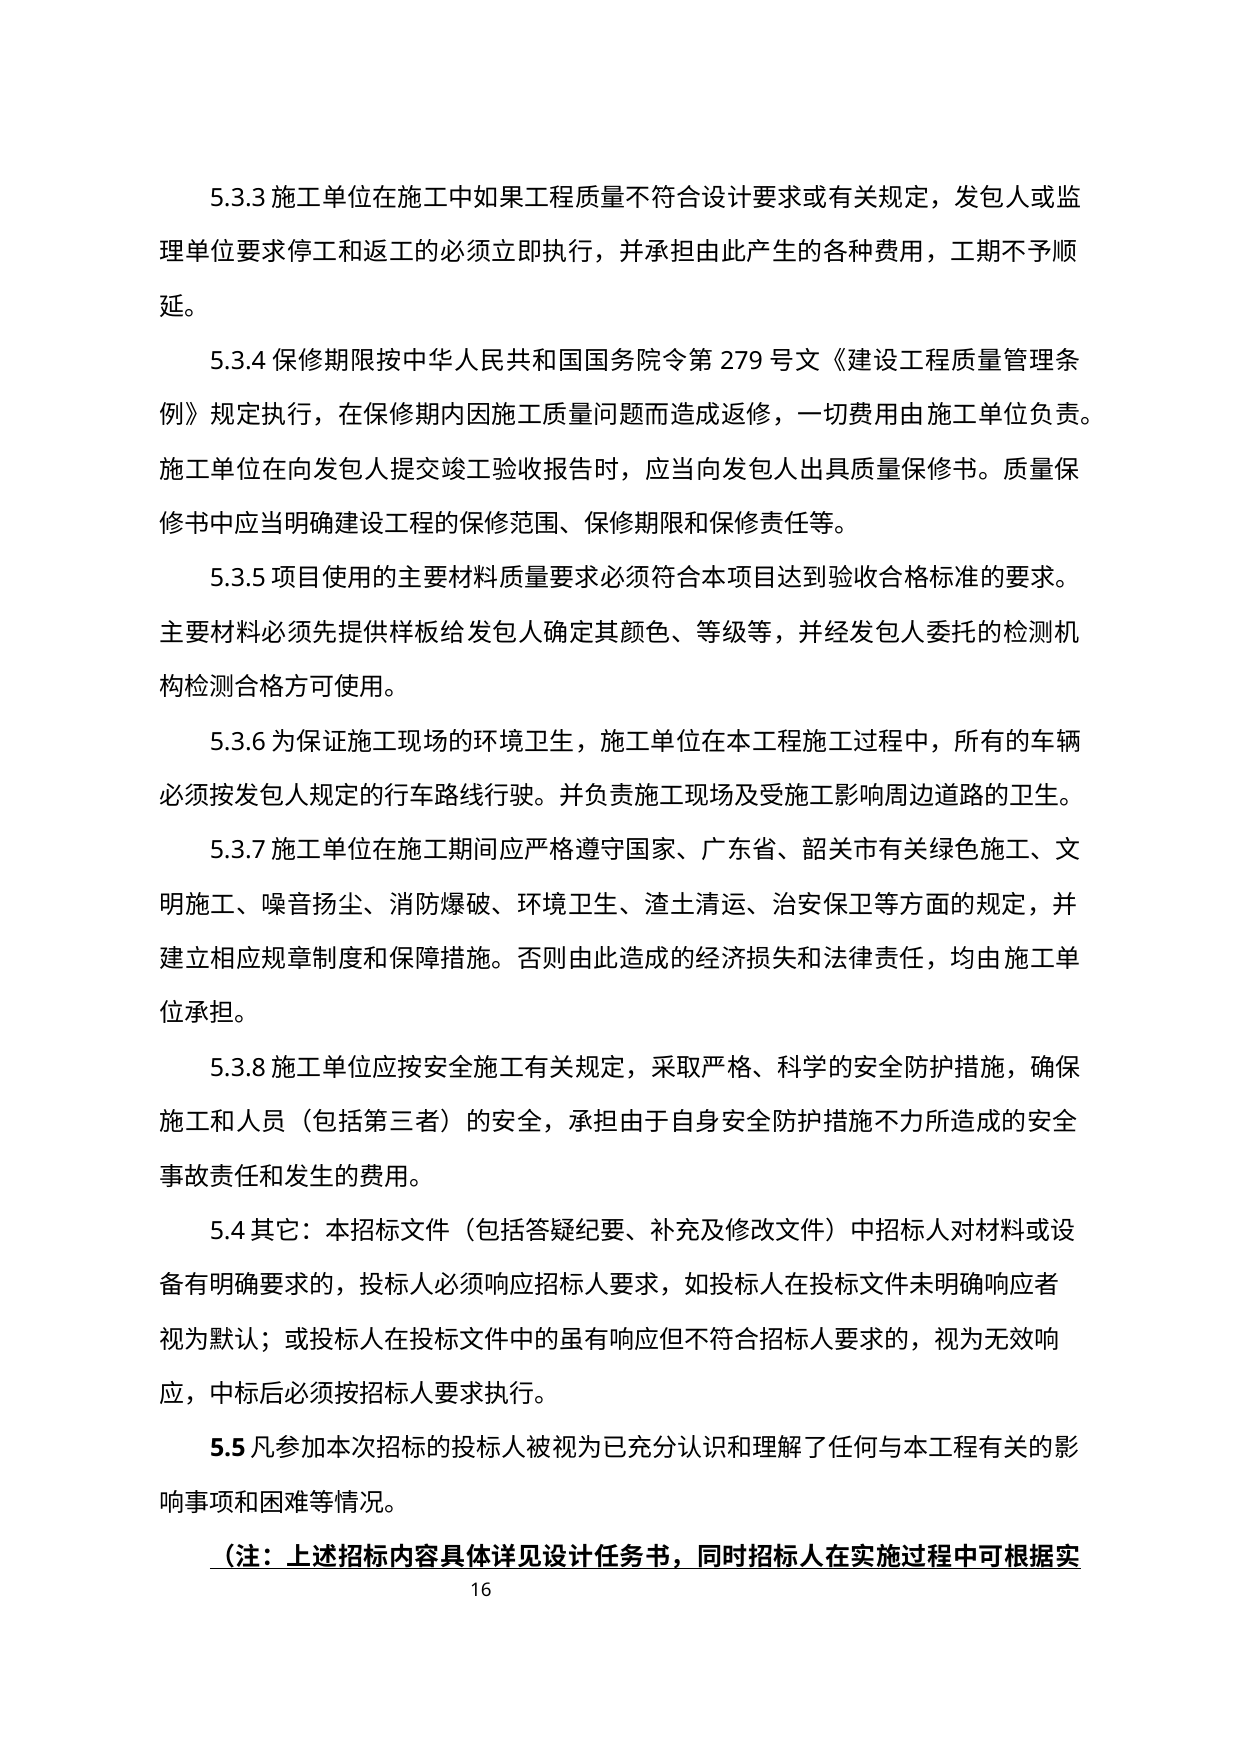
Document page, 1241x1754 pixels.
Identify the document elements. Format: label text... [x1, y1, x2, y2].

list 5.3.6为保证施工现场的环境卫生，施工单位在本工程施工过程中，所有的车辆必须按发包人规定的行车路线行驶。并负责施工现场及受施工影响周边道路的卫生。 [159, 721, 1081, 812]
list 5.3.3施工单位在施工中如果工程质量不符合设计要求或有关规定，发包人或监理单位要求停工和返工的必须立即执行，并承担由此产生的各种费用，工期不予顺延。 [159, 177, 1081, 322]
list 5.3.8施工单位应按安全施工有关规定，采取严格、科学的安全防护措施，确保施工和人员（包括第三者）的安全，承担由于自身安全防护措施不力所造成的安全事故责任和发生的费用。 [159, 1047, 1081, 1192]
list 5.3.4保修期限按中华人民共和国国务院令第279号文《建设工程质量管理条例》规定执行，在保修期内因施工质量问题而造成返修，一切费用由施工单位负责。施工单位在向发包人提交竣工验收报告时，应当向发包人出具质量保修书。质量保修书中应当明确建设工程的保修范围、保修期限和保修责任等。 [159, 340, 1081, 540]
text 5.4其它：本招标文件（包括答疑纪要、补充及修改文件）中招标人对材料或设备有明确要求的，投标人必须响应招标人要求，如投标人在投标文件未明确响应者视为默认；或投标人在投标文件中的虽有响应但不符合招标人要求的，视为无效响应，中标后必须按招标人要求执行。 [159, 1210, 1081, 1410]
list 5.3.5项目使用的主要材料质量要求必须符合本项目达到验收合格标准的要求。主要材料必须先提供样板给发包人确定其颜色、等级等，并经发包人委托的检测机构检测合格方可使用。 [159, 558, 1081, 703]
list 5.3.7施工单位在施工期间应严格遵守国家、广东省、韶关市有关绿色施工、文明施工、噪音扬尘、消防爆破、环境卫生、渣土清运、治安保卫等方面的规定，并建立相应规章制度和保障措施。否则由此造成的经济损失和法律责任，均由施工单位承担。 [159, 830, 1081, 1029]
text 5.5凡参加本次招标的投标人被视为已充分认识和理解了任何与本工程有关的影响事项和困难等情况。 [159, 1428, 1081, 1518]
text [159, 1537, 1081, 1573]
